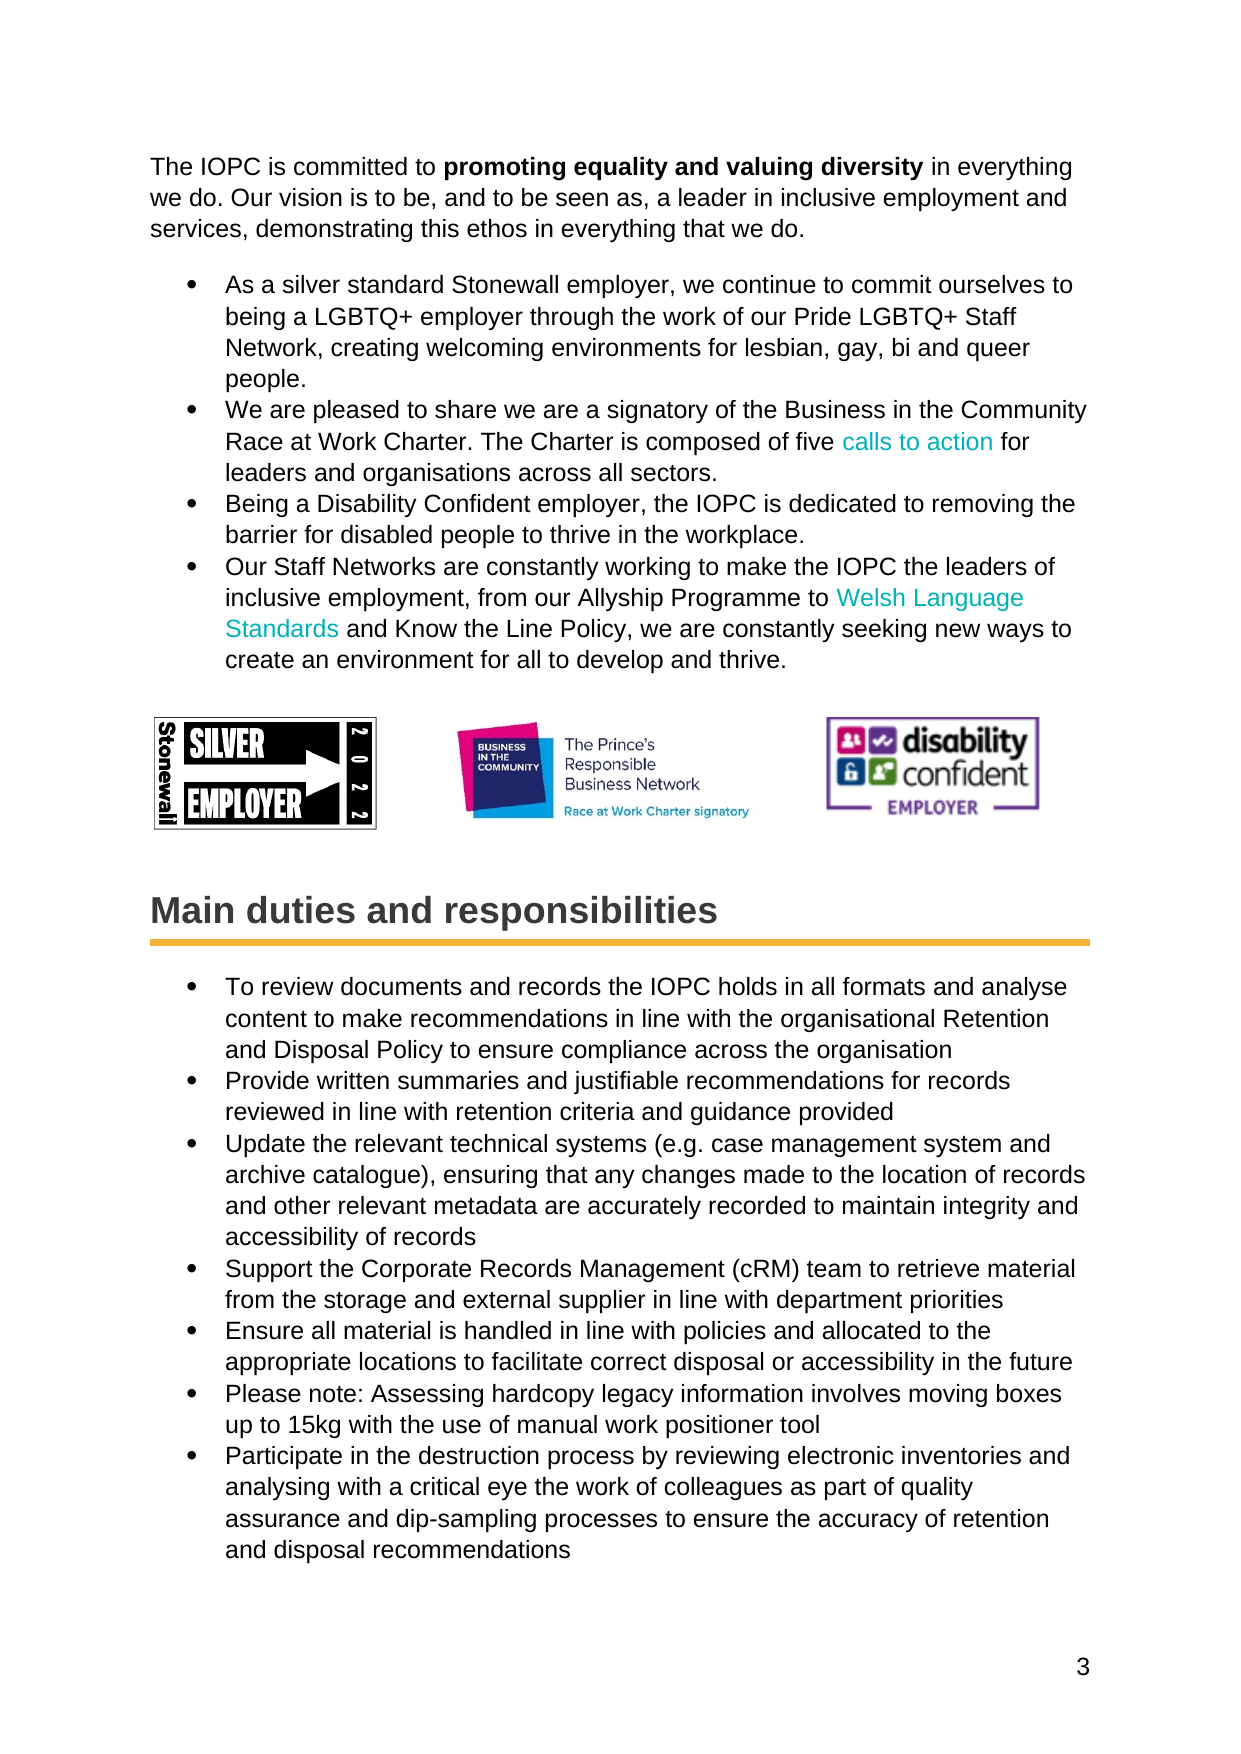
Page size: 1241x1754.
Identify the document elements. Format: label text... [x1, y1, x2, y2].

picture [826, 717, 1040, 820]
list Support the Corporate Records Management (cRM) team to retrieve material from the storage and external supplier in line with department priorities [187, 1252, 1090, 1314]
list Participate in the destruction process by reviewing electronic inventories and analysing with a critical eye the work of colleagues as part of quality assurance and dip-sampling processes to ensure the accuracy of retention and disposal recommendations [187, 1439, 1090, 1564]
subtitle Main duties and responsibilities [150, 894, 1090, 939]
picture [150, 712, 381, 834]
list As a silver standard Stonewall employer, we continue to commit ourselves to being a LGBTQ+ employer through the work of our Pride LGBTQ+ Staff Network, creating welcoming environments for lesbian, gay, bi and queer people. [187, 269, 1090, 394]
list Update the relevant technical systems (e.g. case management system and archive catalogue), ensuring that any changes made to the location of records and other relevant metadata are accurately recorded to maintain integrity and accessibility of records [187, 1127, 1090, 1252]
list Being a Disability Confident employer, the IOPC is dedicated to removing the barrier for disabled people to thrive in the workplace. [187, 487, 1090, 550]
list Ensure all material is handled in line with policies and allocated to the appropriate locations to facilitate correct disposal or accessibility in the future [187, 1314, 1090, 1377]
list Provide written summaries and justifiable recommendations for records reviewed in line with retention criteria and guidance provided [187, 1064, 1090, 1127]
picture [457, 722, 760, 820]
list Our Staff Networks are constantly working to make the IOPC the leaders of inclusive employment, from our Allyship Programme to Welsh Language Standards and Know the Line Policy, we are constantly seeking new ways to create an environment for all to develop and thrive. [187, 550, 1090, 675]
list To review documents and records the IOPC holds in all formats and analyse content to make recommendations in line with the organisational Retention and Disposal Policy to ensure compliance across the organisation [187, 971, 1090, 1064]
text The IOPC is committed to promoting equality and valuing diversity in everything we do. Our vision is to be, and to be seen as, a leader in inclusive employment and services, demonstrating this ethos in everything that we do. [150, 150, 1090, 244]
list We are pleased to share we are a signatory of the Business in the Community Race at Work Charter. The Charter is composed of five calls to action for leaders and organisations across all sectors. [187, 394, 1090, 487]
list Please note: Assessing hardcopy legacy information involves moving boxes up to 15kg with the use of manual work positioner tool [187, 1377, 1090, 1439]
